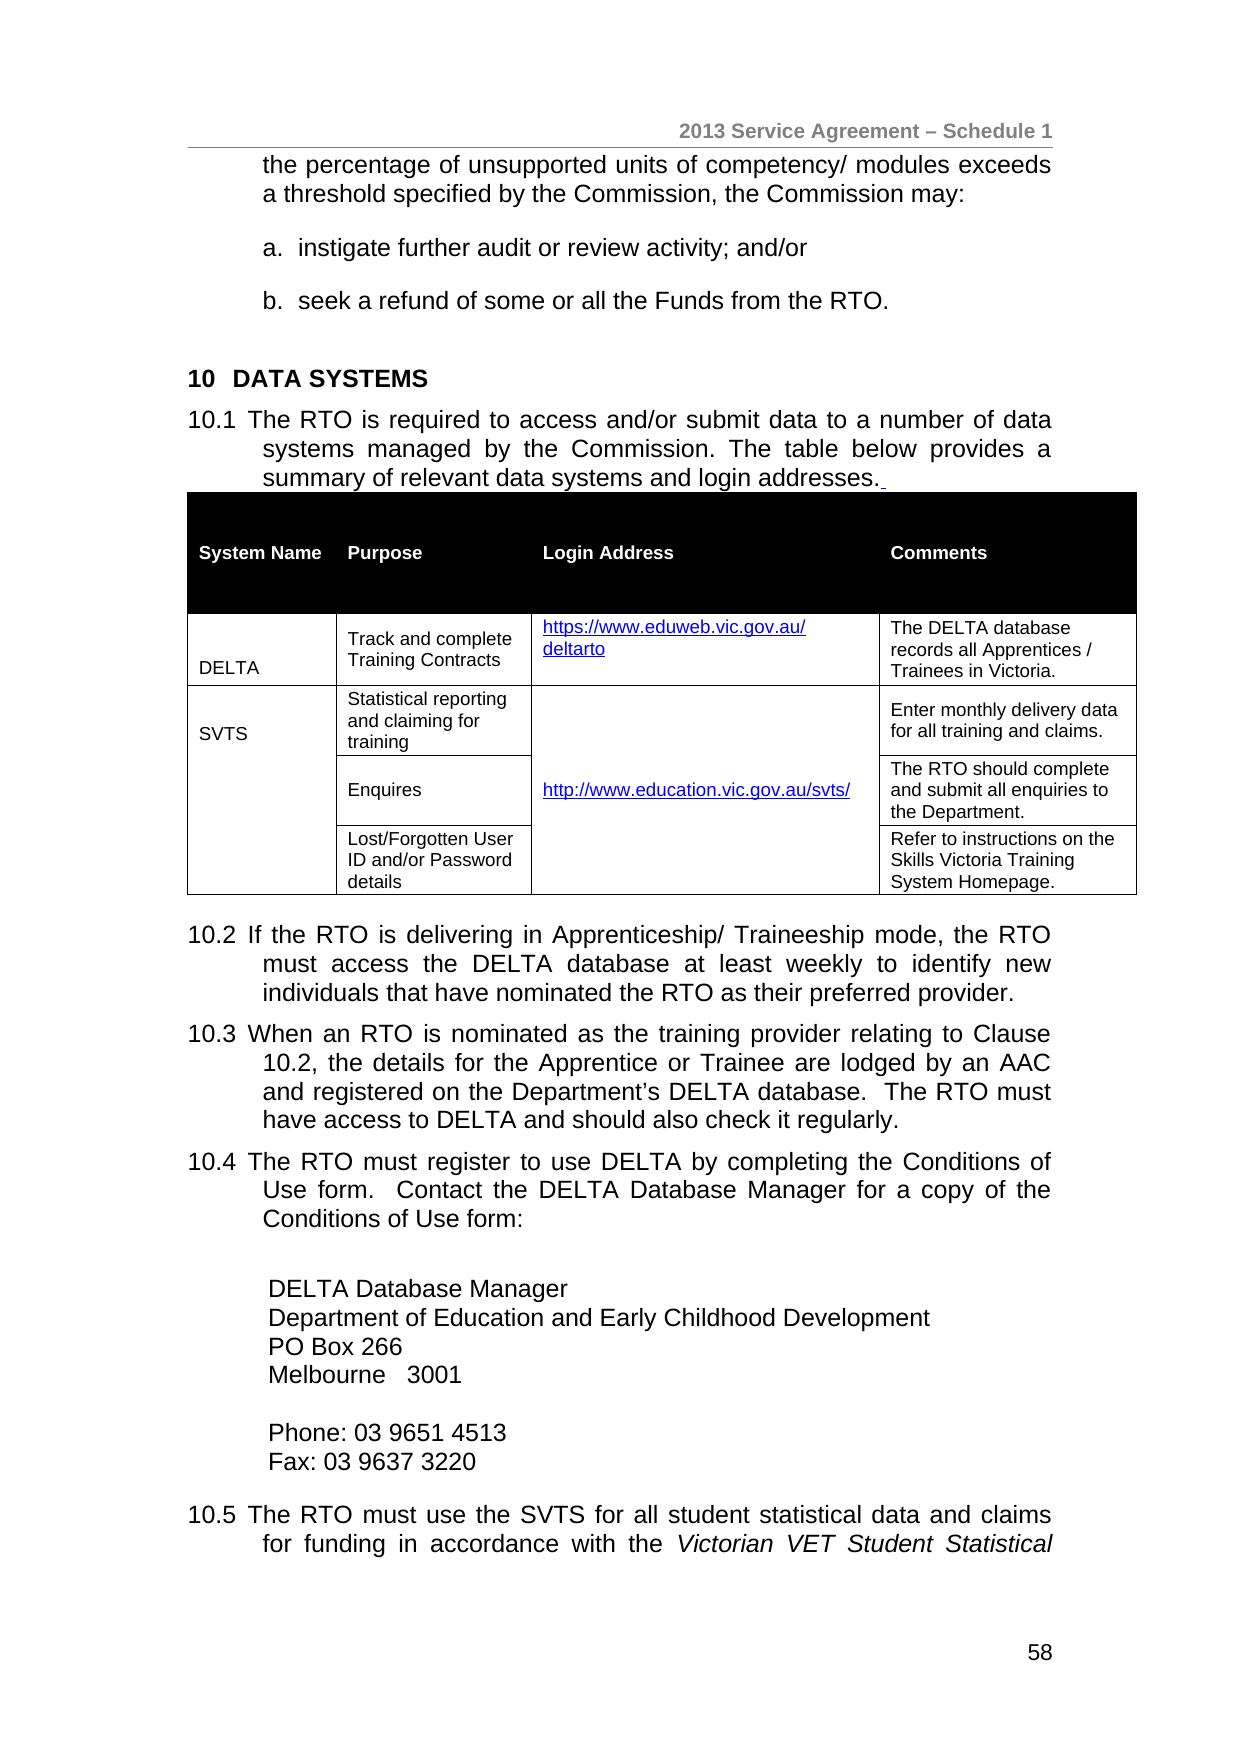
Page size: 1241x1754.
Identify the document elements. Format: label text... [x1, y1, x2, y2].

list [187, 150, 1053, 207]
list Data Systems [187, 364, 1053, 393]
subtitle Fax: 03 9637 3220 [268, 1447, 1053, 1475]
table_cell The RTO should complete and submit all enquiries to the Department. [880, 756, 1136, 824]
subtitle DELTA Database Manager [268, 1274, 1053, 1303]
table_cell Enquires [337, 756, 531, 824]
list instigate further audit or review activity; and/or [262, 232, 1053, 261]
subtitle 3001 [268, 1360, 1053, 1389]
subtitle Phone: 03 9651 4513 [268, 1418, 1053, 1447]
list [187, 1500, 1053, 1558]
table_cell Lost/Forgotten User ID and/or Password details [337, 826, 531, 894]
table_header Purpose [337, 493, 531, 613]
list The RTO must register to use DELTA by completing the Conditions of Use form. Contact the DELTA Database Manager for a copy of the Conditions of Use form: [187, 1147, 1053, 1233]
list If the RTO is delivering in Apprenticeship/ Traineeship mode, the RTO must access the DELTA database at least weekly to identify new individuals that have nominated the RTO as their preferred provider. [187, 920, 1053, 1007]
table_cell Track and complete Training Contracts [337, 614, 531, 685]
table_header System Name [188, 493, 336, 613]
table_cell Refer to instructions on the Skills Victoria Training System Homepage. [880, 826, 1136, 894]
table_cell DELTA [188, 614, 336, 685]
table_header Login Address [532, 493, 879, 613]
table_cell SVTS [188, 686, 336, 894]
table_header Comments [880, 493, 1136, 613]
table_cell https://www.eduweb.vic.gov.au/deltarto [532, 614, 879, 685]
list seek a refund of some or all the Funds from the RTO. [262, 286, 1053, 315]
table_cell Enter monthly delivery data for all training and claims. [880, 686, 1136, 754]
table_cell http://www.education.vic.gov.au/svts/ [532, 686, 879, 894]
subtitle Department of Education and Early Childhood Development [268, 1303, 1053, 1332]
list The RTO is required to access and/or submit data to a number of data systems managed by the Commission. The table below provides a summary of relevant data systems and login addresses. [187, 406, 1053, 492]
table_cell The DELTA database records all Apprentices / Trainees in . [880, 614, 1136, 685]
list When an RTO is nominated as the training provider relating to Clause 10.2, the details for the Apprentice or Trainee are lodged by an AAC and registered on the Department’s DELTA database. The RTO must have access to DELTA and should also check it regularly. [187, 1019, 1053, 1134]
table_cell Statistical reporting and claiming for training [337, 686, 531, 754]
